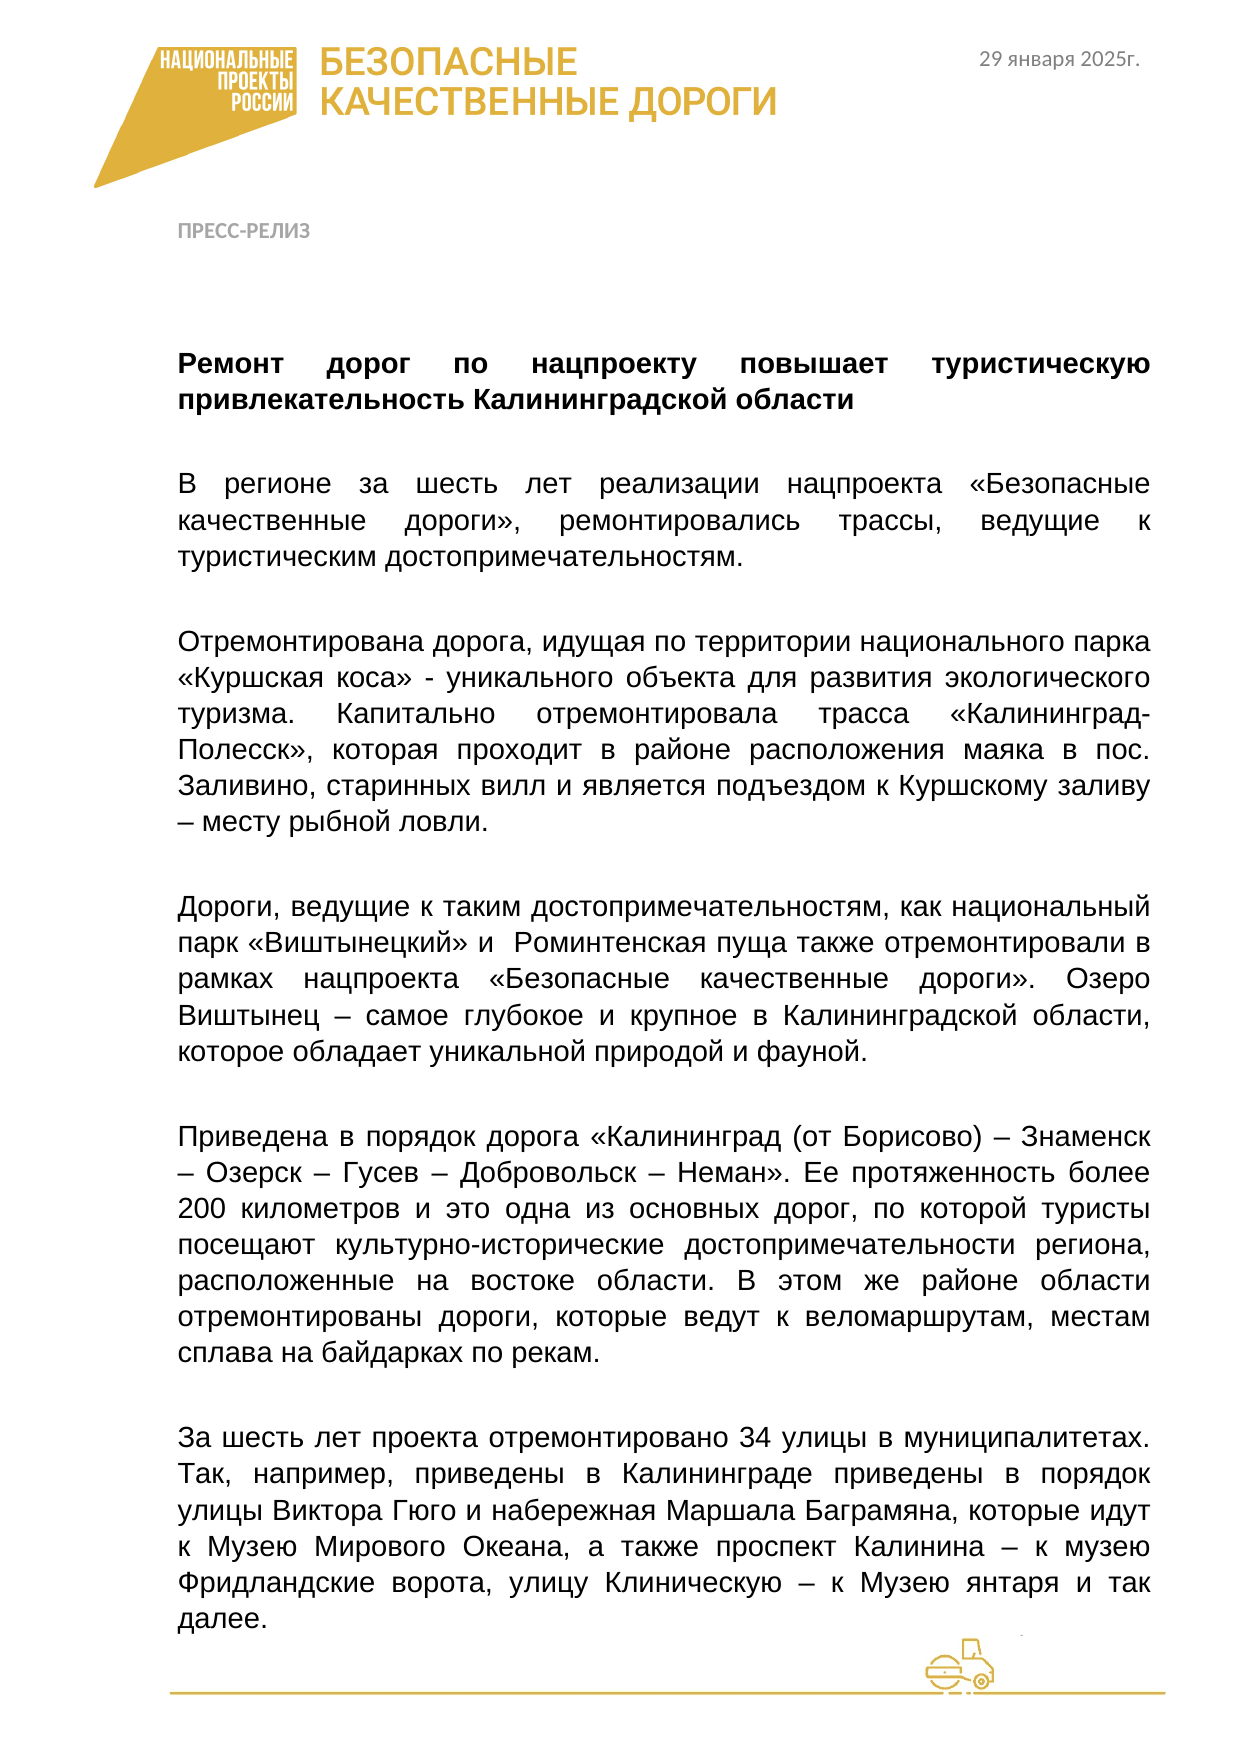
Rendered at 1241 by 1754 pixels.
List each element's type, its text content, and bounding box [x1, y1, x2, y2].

picture [92, 43, 777, 189]
picture [162, 1633, 1169, 1697]
text За шесть лет проекта отремонтировано 34 улицы в муниципалитетах. Так, например, приведены в Калининграде приведены в порядок улицы Виктора Гюго и набережная Маршала Баграмяна, которые идут к Музею Мирового Океана, а также проспект Калинина – к музею Фридландские ворота, улицу Клиническую – к Музею янтаря и так далее. [177, 1420, 1152, 1634]
text Отремонтирована дорога, идущая по территории национального парка «Куршская коса» - уникального объекта для развития экологического туризма. Капитально отремонтировала трасса «Калининград-Полесск», которая проходит в районе расположения маяка в пос. Заливино, старинных вилл и является подъездом к Куршскому заливу – месту рыбной ловли. [177, 624, 1152, 838]
text В регионе за шесть лет реализации нацпроекта «Безопасные качественные дороги», ремонтировались трассы, ведущие к туристическим достопримечательностям. [177, 467, 1152, 572]
text Приведена в порядок дорога «Калининград (от Борисово) – Знаменск – Озерск – Гусев – Добровольск – Неман». Ее протяженность более 200 километров и это одна из основных дорог, по которой туристы посещают культурно-исторические достопримечательности региона, расположенные на востоке области. В этом же районе области отремонтированы дороги, которые ведут к веломаршрутам, местам сплава на байдарках по рекам. [177, 1118, 1152, 1369]
text Ремонт дорог по нацпроекту повышает туристическую привлекательность Калининградской области [177, 346, 1152, 415]
text Дороги, ведущие к таким достопримечательностям, как национальный парк «Виштынецкий» и Роминтенская пуща также отремонтировали в рамках нацпроекта «Безопасные качественные дороги». Озеро Виштынец – самое глубокое и крупное в Калининградской области, которое обладает уникальной природой и фауной. [177, 889, 1152, 1067]
